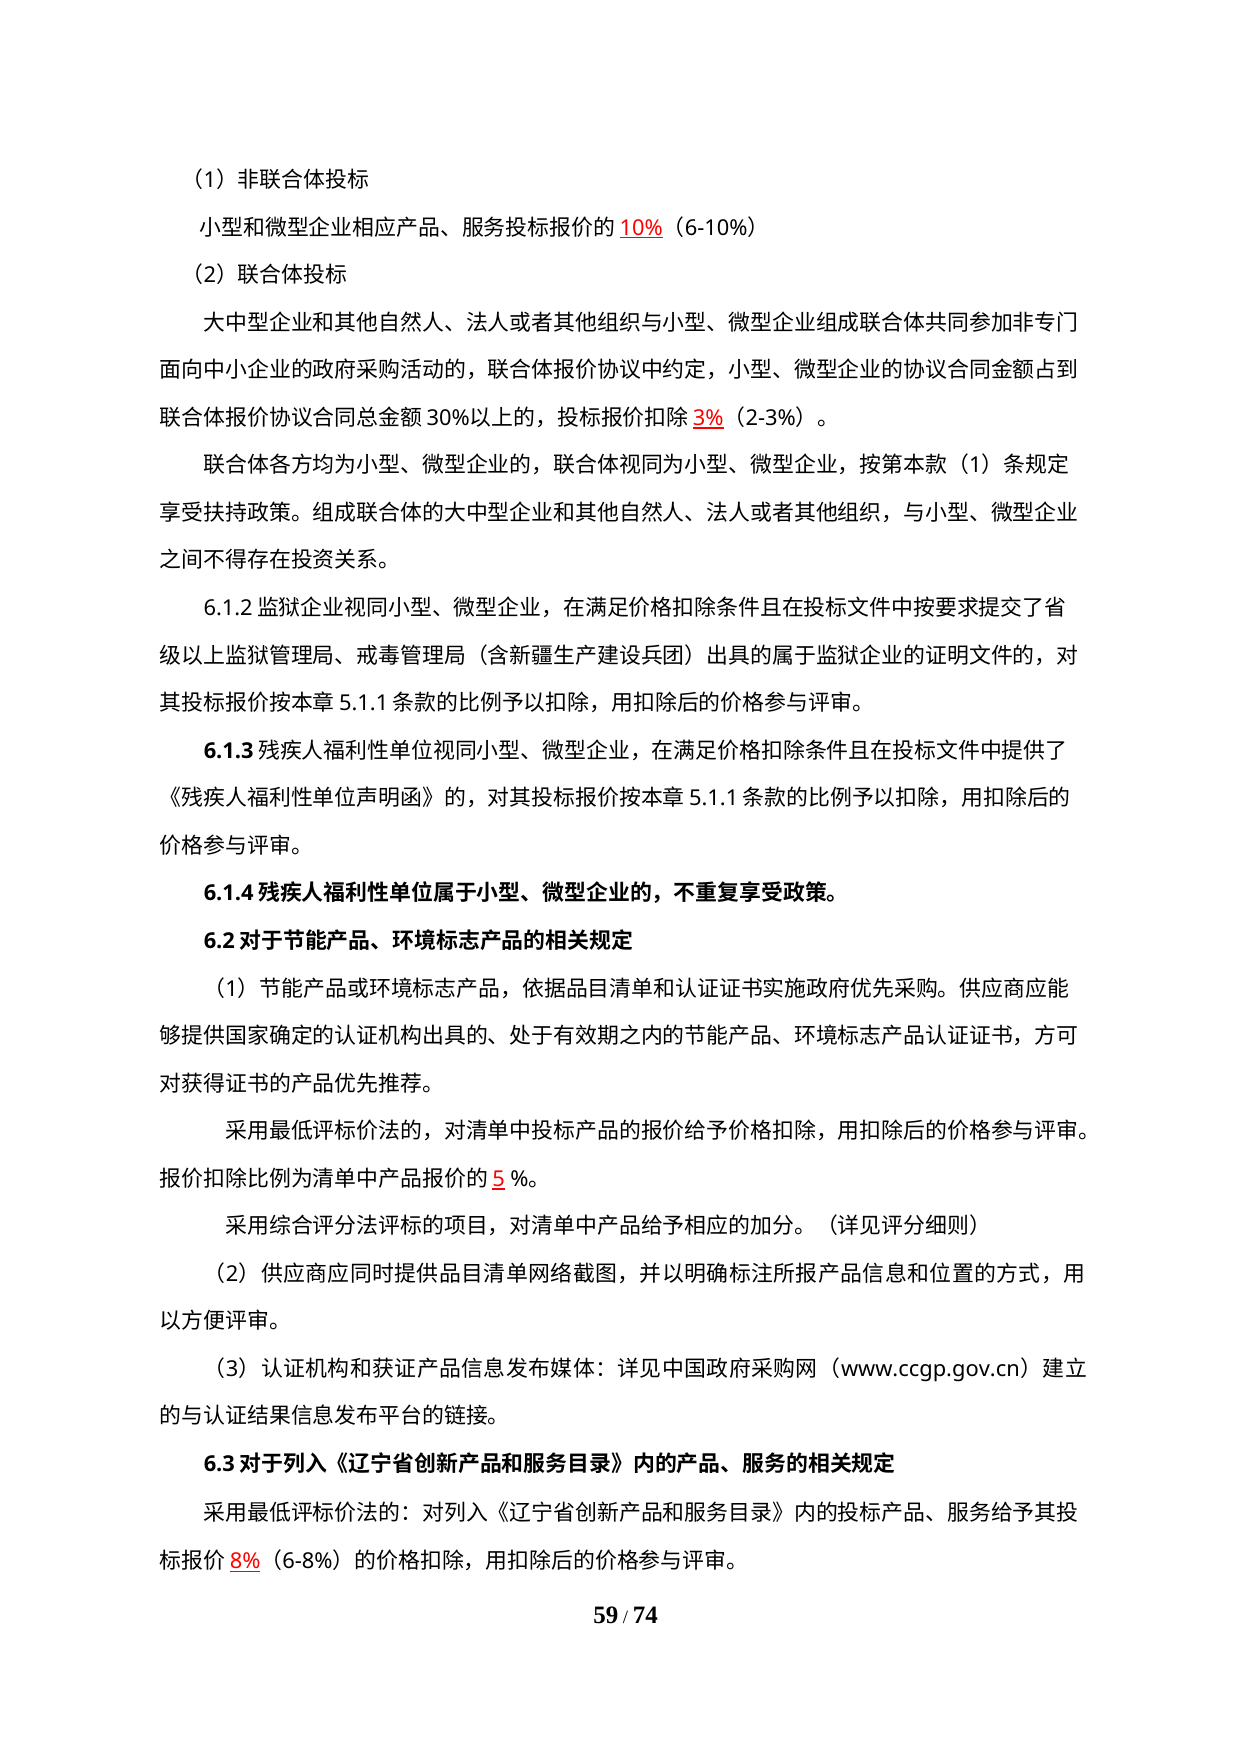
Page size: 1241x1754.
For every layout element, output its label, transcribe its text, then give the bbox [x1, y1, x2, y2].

list 节能产品或环境标志产品，依据品目清单和认证证书实施政府优先采购。供应商应能够提供国家确定的认证机构出具的、处于有效期之内的节能产品、环境标志产品认证证书，方可对获得证书的产品优先推荐。 [159, 971, 1087, 1097]
text 采用最低评标价法的，对清单中投标产品的报价给予价格扣除，用扣除后的价格参与评审。报价扣除比例为清单中产品报价的5 %。 [159, 1113, 1087, 1192]
text 采用综合评分法评标的项目，对清单中产品给予相应的加分。（详见评分细则） [159, 1208, 1087, 1240]
text （1）非联合体投标 [159, 162, 1087, 194]
text 6.1.2监狱企业视同小型、微型企业，在满足价格扣除条件且在投标文件中按要求提交了省级以上监狱管理局、戒毒管理局（含新疆生产建设兵团）出具的属于监狱企业的证明文件的，对其投标报价按本章5.1.1条款的比例予以扣除，用扣除后的价格参与评审。 [159, 590, 1087, 717]
text （3）认证机构和获证产品信息发布媒体：详见中国政府采购网（www.ccgp.gov.cn）建立的与认证结果信息发布平台的链接。 [159, 1351, 1087, 1430]
text 6.1.4残疾人福利性单位属于小型、微型企业的，不重复享受政策。 [159, 875, 1087, 907]
text 6.3对于列入《辽宁省创新产品和服务目录》内的产品、服务的相关规定 [159, 1446, 1087, 1478]
text （2）联合体投标 [159, 257, 1087, 289]
text 小型和微型企业相应产品、服务投标报价的10%（6-10%） [159, 209, 1087, 241]
text （2）供应商应同时提供品目清单网络截图，并以明确标注所报产品信息和位置的方式，用以方便评审。 [159, 1256, 1087, 1335]
text 6.1.3残疾人福利性单位视同小型、微型企业，在满足价格扣除条件且在投标文件中提供了《残疾人福利性单位声明函》的，对其投标报价按本章5.1.1条款的比例予以扣除，用扣除后的价格参与评审。 [159, 733, 1087, 859]
text 大中型企业和其他自然人、法人或者其他组织与小型、微型企业组成联合体共同参加非专门面向中小企业的政府采购活动的，联合体报价协议中约定，小型、微型企业的协议合同金额占到联合体报价协议合同总金额30%以上的，投标报价扣除3%（2-3%）。 [159, 305, 1087, 432]
text 联合体各方均为小型、微型企业的，联合体视同为小型、微型企业，按第本款（1）条规定享受扶持政策。组成联合体的大中型企业和其他自然人、法人或者其他组织，与小型、微型企业之间不得存在投资关系。 [159, 447, 1087, 574]
text 采用最低评标价法的：对列入《辽宁省创新产品和服务目录》内的投标产品、服务给予其投标报价8%（6-8%）的价格扣除，用扣除后的价格参与评审。 [159, 1494, 1087, 1576]
text 6.2对于节能产品、环境标志产品的相关规定 [159, 923, 1087, 955]
